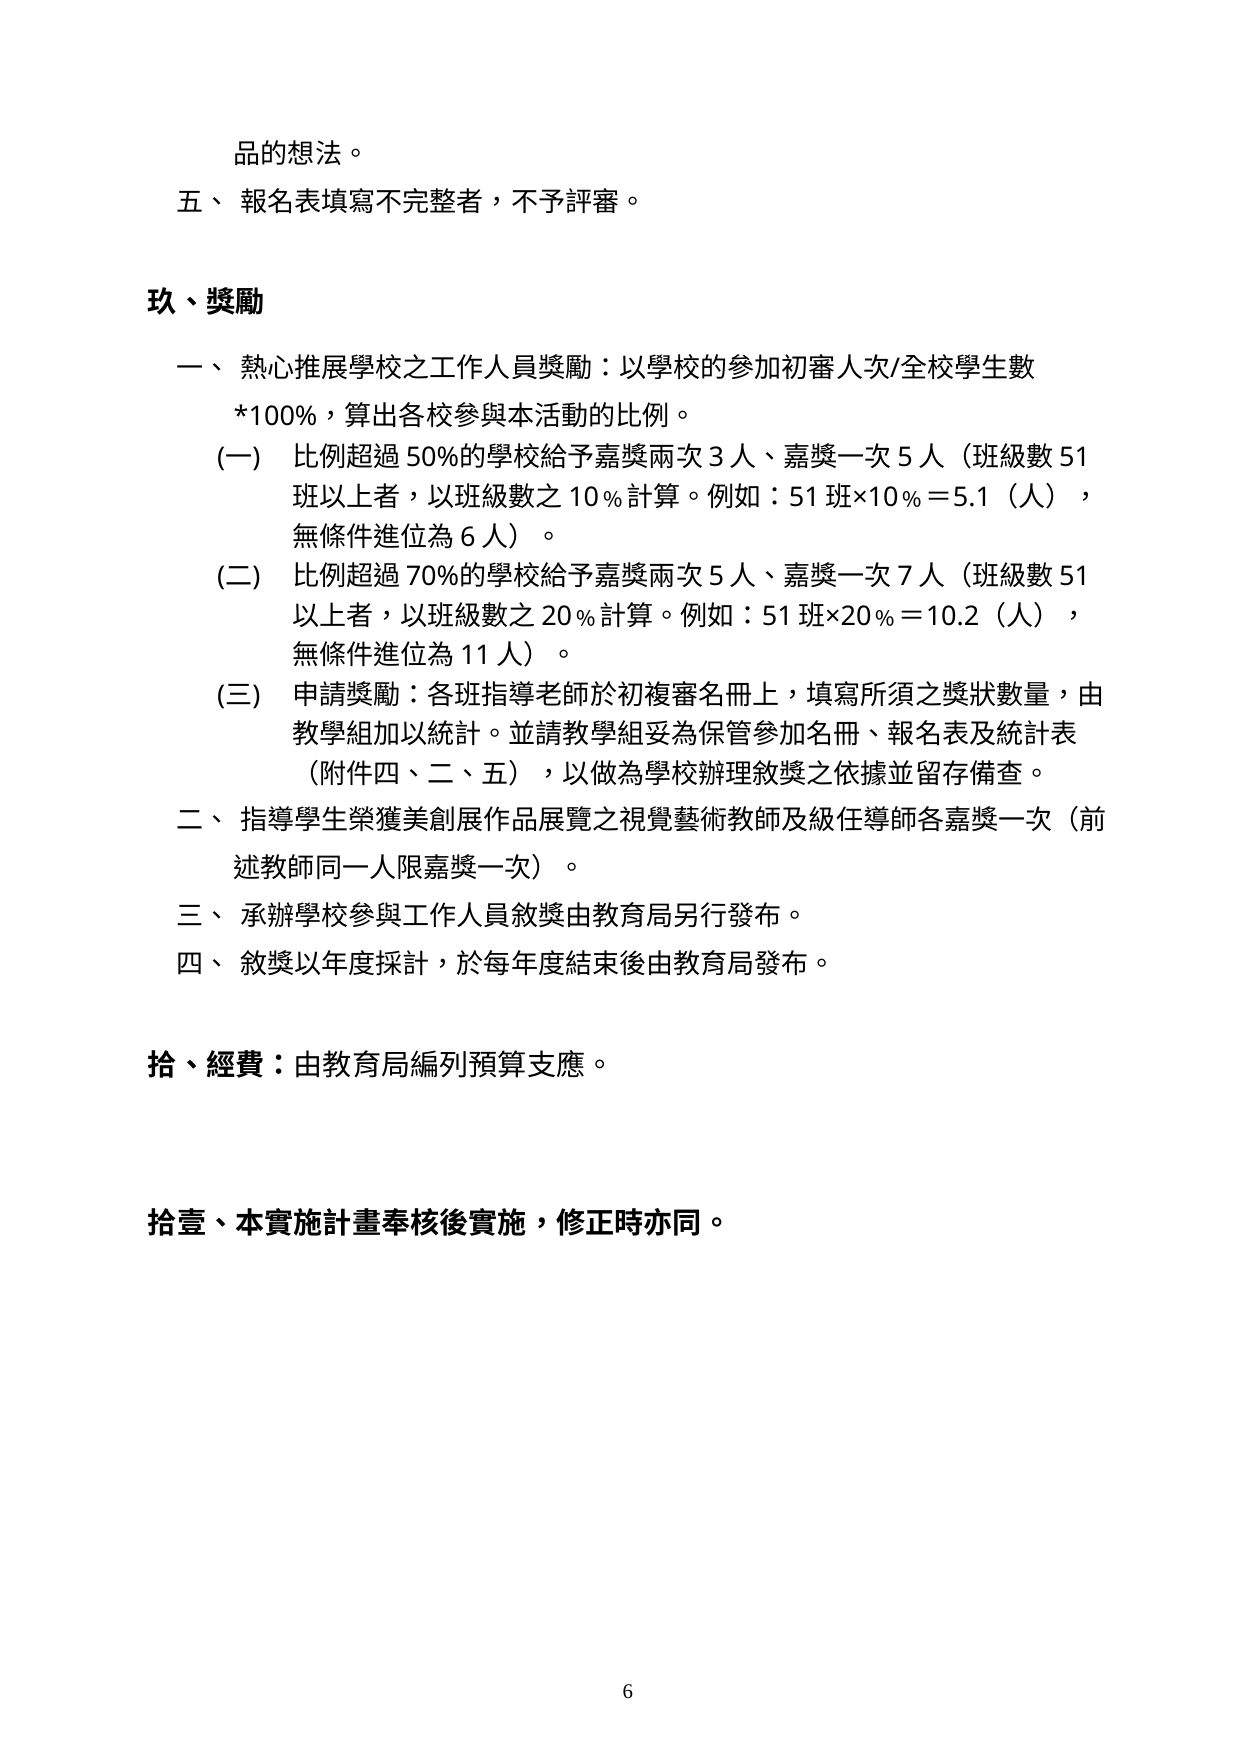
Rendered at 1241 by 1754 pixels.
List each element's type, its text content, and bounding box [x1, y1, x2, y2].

list 比例超過50%的學校給予嘉獎兩次3人、嘉獎一次5人（班級數51班以上者，以班級數之10﹪計算。例如：51班×10﹪＝5.1（人），無條件進位為6人）。 [217, 435, 1107, 554]
list 述教師同一人限嘉獎一次）。 [226, 839, 1107, 887]
text 拾、經費：由教育局編列預算支應。 [148, 1023, 1107, 1102]
list *100%，算出各校參與本活動的比例。 [226, 387, 1107, 435]
text 玖、獎勵 [148, 260, 1107, 339]
list 申請獎勵：各班指導老師於初複審名冊上，填寫所須之獎狀數量，由教學組加以統計。並請教學組妥為保管參加名冊、報名表及統計表（附件四、二、五），以做為學校辦理敘獎之依據並留存備查。 [217, 673, 1107, 791]
list 敘獎以年度採計，於每年度結束後由教育局發布。 [176, 935, 1107, 983]
list 品的想法。 [226, 125, 1107, 173]
list 報名表填寫不完整者，不予評審。 [176, 173, 1107, 221]
list 熱心推展學校之工作人員獎勵：以學校的參加初審人次/全校學生數 [176, 339, 1107, 387]
text 拾壹、本實施計畫奉核後實施，修正時亦同。 [148, 1181, 1107, 1260]
list 比例超過70%的學校給予嘉獎兩次5人、嘉獎一次7人（班級數51以上者，以班級數之20﹪計算。例如：51班×20﹪＝10.2（人），無條件進位為11人）。 [217, 554, 1107, 673]
list 承辦學校參與工作人員敘獎由教育局另行發布。 [176, 887, 1107, 935]
list 指導學生榮獲美創展作品展覽之視覺藝術教師及級任導師各嘉獎一次（前 [176, 791, 1107, 839]
